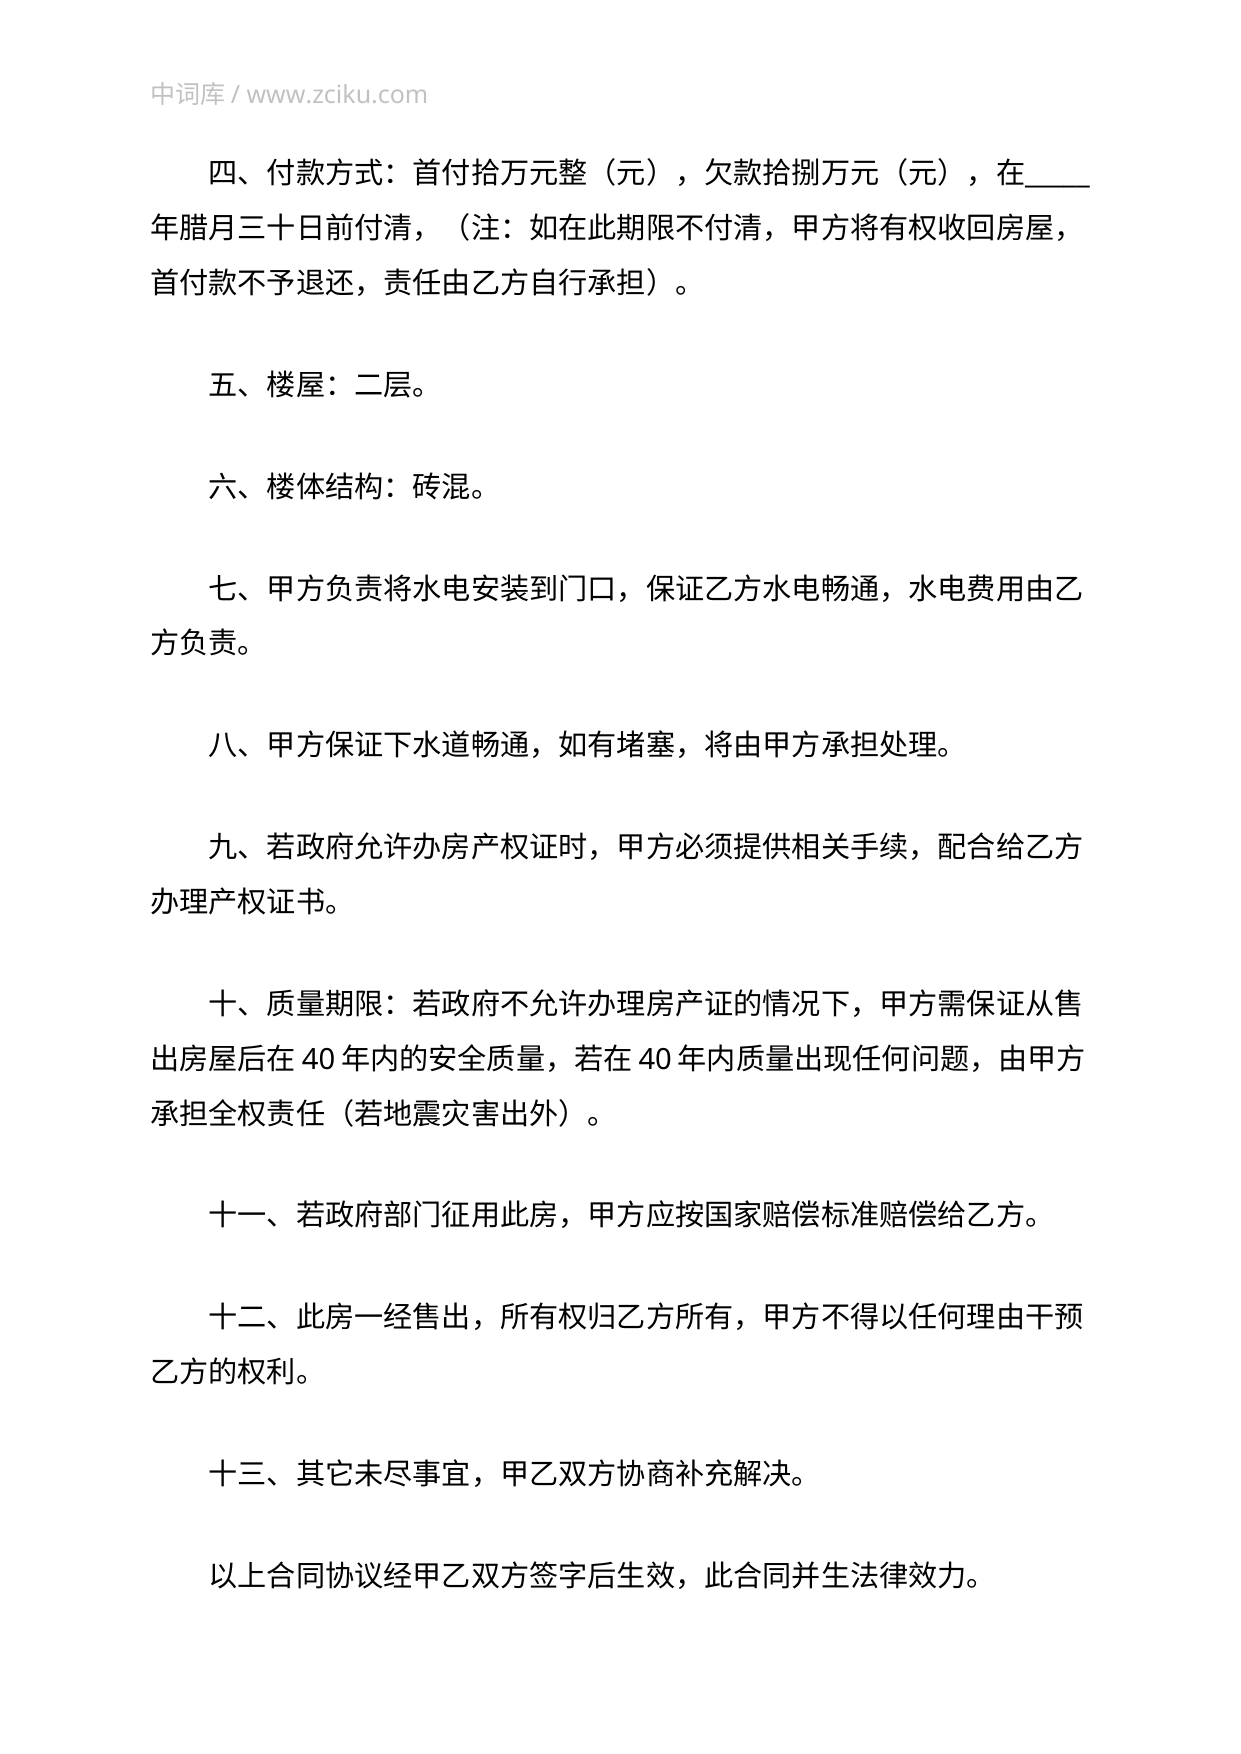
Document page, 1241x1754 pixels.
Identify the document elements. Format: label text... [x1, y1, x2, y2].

text 十一、若政府部门征用此房，甲方应按国家赔偿标准赔偿给乙方。 [150, 1192, 1090, 1234]
text 以上合同协议经甲乙双方签字后生效，此合同并生法律效力。 [150, 1552, 1090, 1594]
text 十、质量期限：若政府不允许办理房产证的情况下，甲方需保证从售出房屋后在40年内的安全质量，若在40年内质量出现任何问题，由甲方承担全权责任（若地震灾害出外）。 [150, 980, 1090, 1132]
text 六、楼体结构：砖混。 [150, 463, 1090, 506]
text 九、若政府允许办房产权证时，甲方必须提供相关手续，配合给乙方办理产权证书。 [150, 824, 1090, 921]
text 八、甲方保证下水道畅通，如有堵塞，将由甲方承担处理。 [150, 722, 1090, 764]
text 四、付款方式：首付拾万元整（元），欠款拾捌万元（元），在_____年腊月三十日前付清，（注：如在此期限不付清，甲方将有权收回房屋，首付款不予退还，责任由乙方自行承担）。 [150, 150, 1090, 302]
text 五、楼屋：二层。 [150, 362, 1090, 404]
text 十三、其它未尽事宜，甲乙双方协商补充解决。 [150, 1450, 1090, 1493]
text 十二、此房一经售出，所有权归乙方所有，甲方不得以任何理由干预乙方的权利。 [150, 1294, 1090, 1391]
text 七、甲方负责将水电安装到门口，保证乙方水电畅通，水电费用由乙方负责。 [150, 565, 1090, 662]
